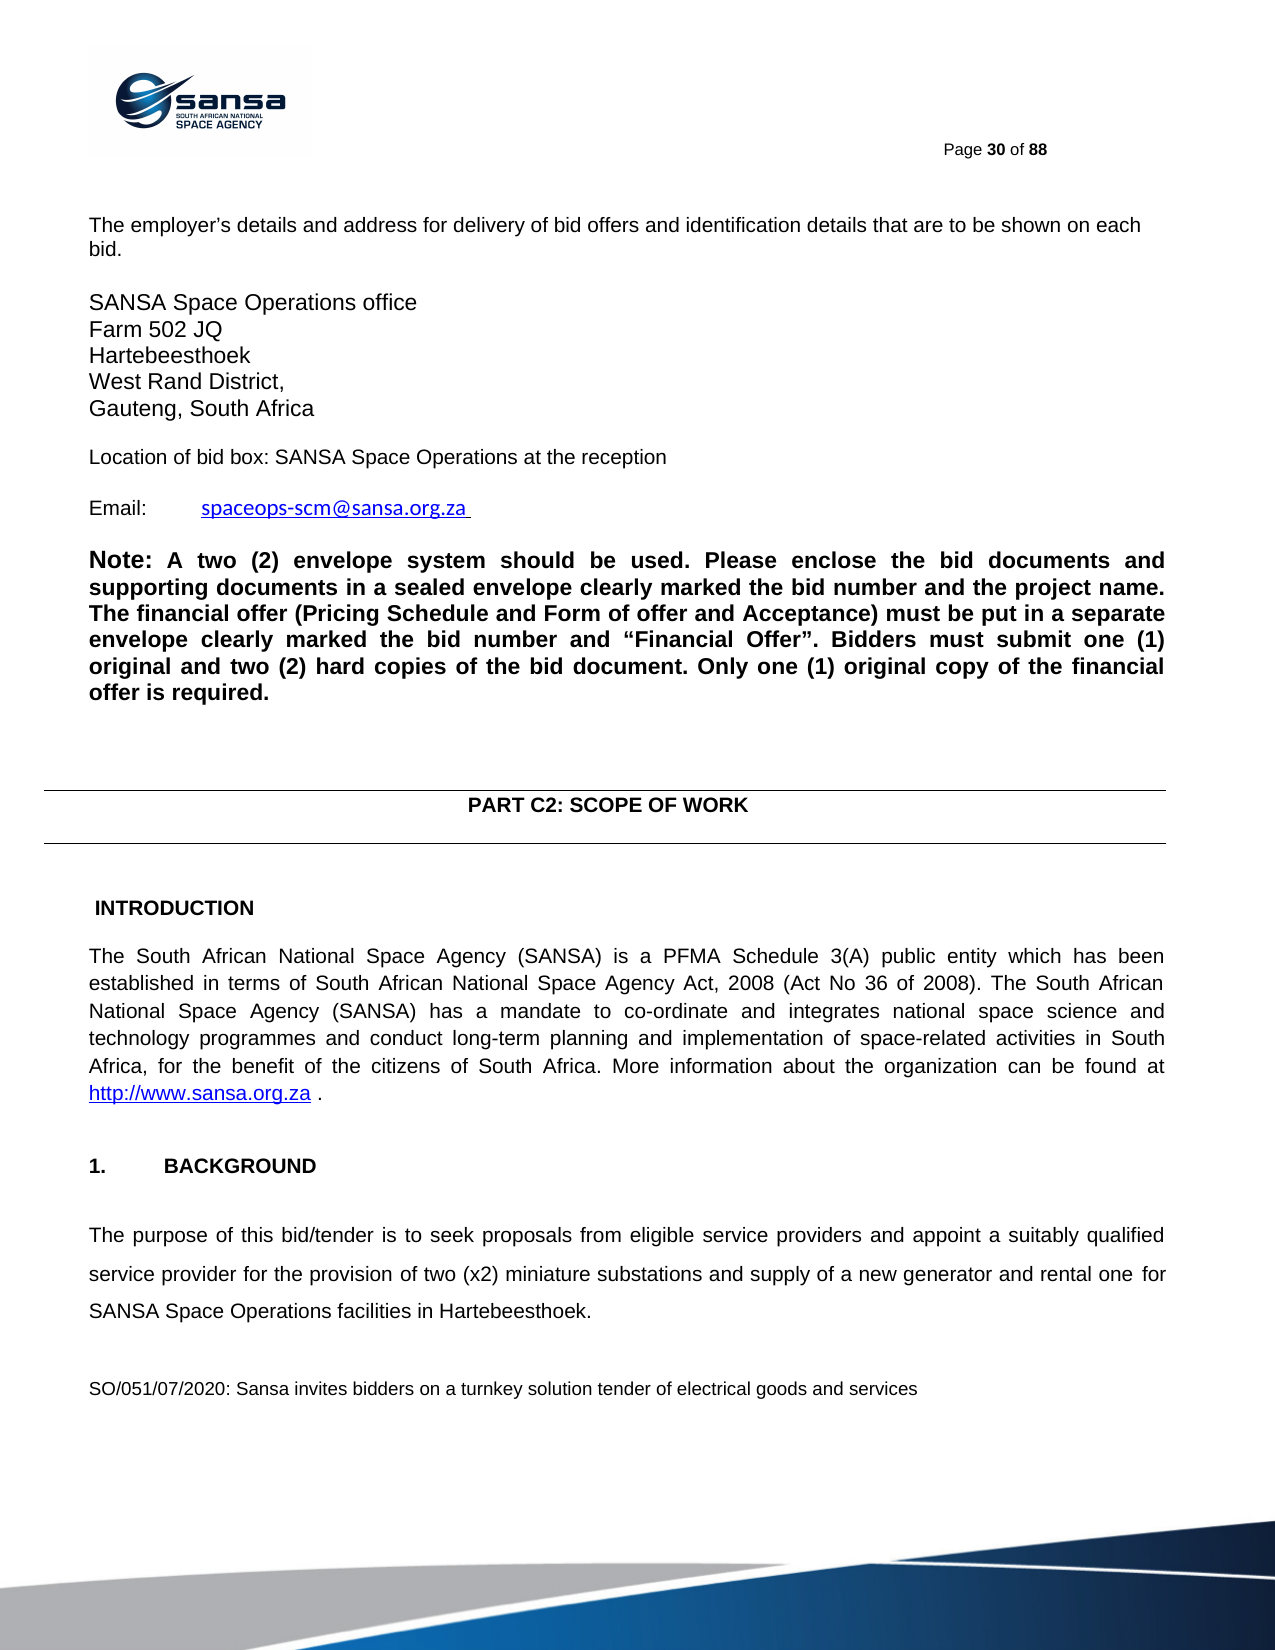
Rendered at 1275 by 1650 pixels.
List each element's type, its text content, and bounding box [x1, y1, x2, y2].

list BACKGROUND [89, 1153, 1166, 1177]
text INTRODUCTION [89, 896, 1166, 920]
text PART C2: SCOPE OF WORK [44, 791, 1166, 817]
text Farm 502 JQ [89, 316, 1166, 342]
text The employer’s details and address for delivery of bid offers and identification details that are to be shown on each bid. [89, 213, 1166, 261]
text Gauteng, South Africa [89, 394, 1166, 421]
text Email: spaceops-scm@sansa.org.za [89, 493, 1166, 521]
text The purpose of this bid/tender is to seek proposals from eligible service providers and appoint a suitably qualified service provider for the provision of two (x2) miniature substations and supply of a new generator and rental one for SANSA Space Operations facilities in Hartebeesthoek. [89, 1223, 1166, 1322]
text SANSA Space Operations office [89, 289, 1166, 316]
text The South African National Space Agency (SANSA) is a PFMA Schedule 3(A) public entity which has been established in terms of South African National Space Agency Act, 2008 (Act No 36 of 2008). The South African National Space Agency (SANSA) has a mandate to co-ordinate and integrates national space science and technology programmes and conduct long-term planning and implementation of space-related activities in South Africa, for the benefit of the citizens of South Africa. More information about the organization can be found at http://www.sansa.org.za . [89, 944, 1166, 1105]
text Hartebeesthoek [89, 342, 1166, 368]
text West Rand District, [89, 368, 1166, 394]
picture [88, 45, 313, 156]
text Note: A two (2) envelope system should be used. Please enclose the bid documents and supporting documents in a sealed envelope clearly marked the bid number and the project name. The financial offer (Pricing Schedule and Form of offer and Acceptance) must be put in a separate envelope clearly marked the bid number and “Financial Offer”. Bidders must submit one (1) original and two (2) hard copies of the bid document. Only one (1) original copy of the financial offer is required. [89, 545, 1166, 705]
picture [0, 1510, 1275, 1650]
text Location of bid box: SANSA Space Operations at the reception [89, 445, 1166, 469]
